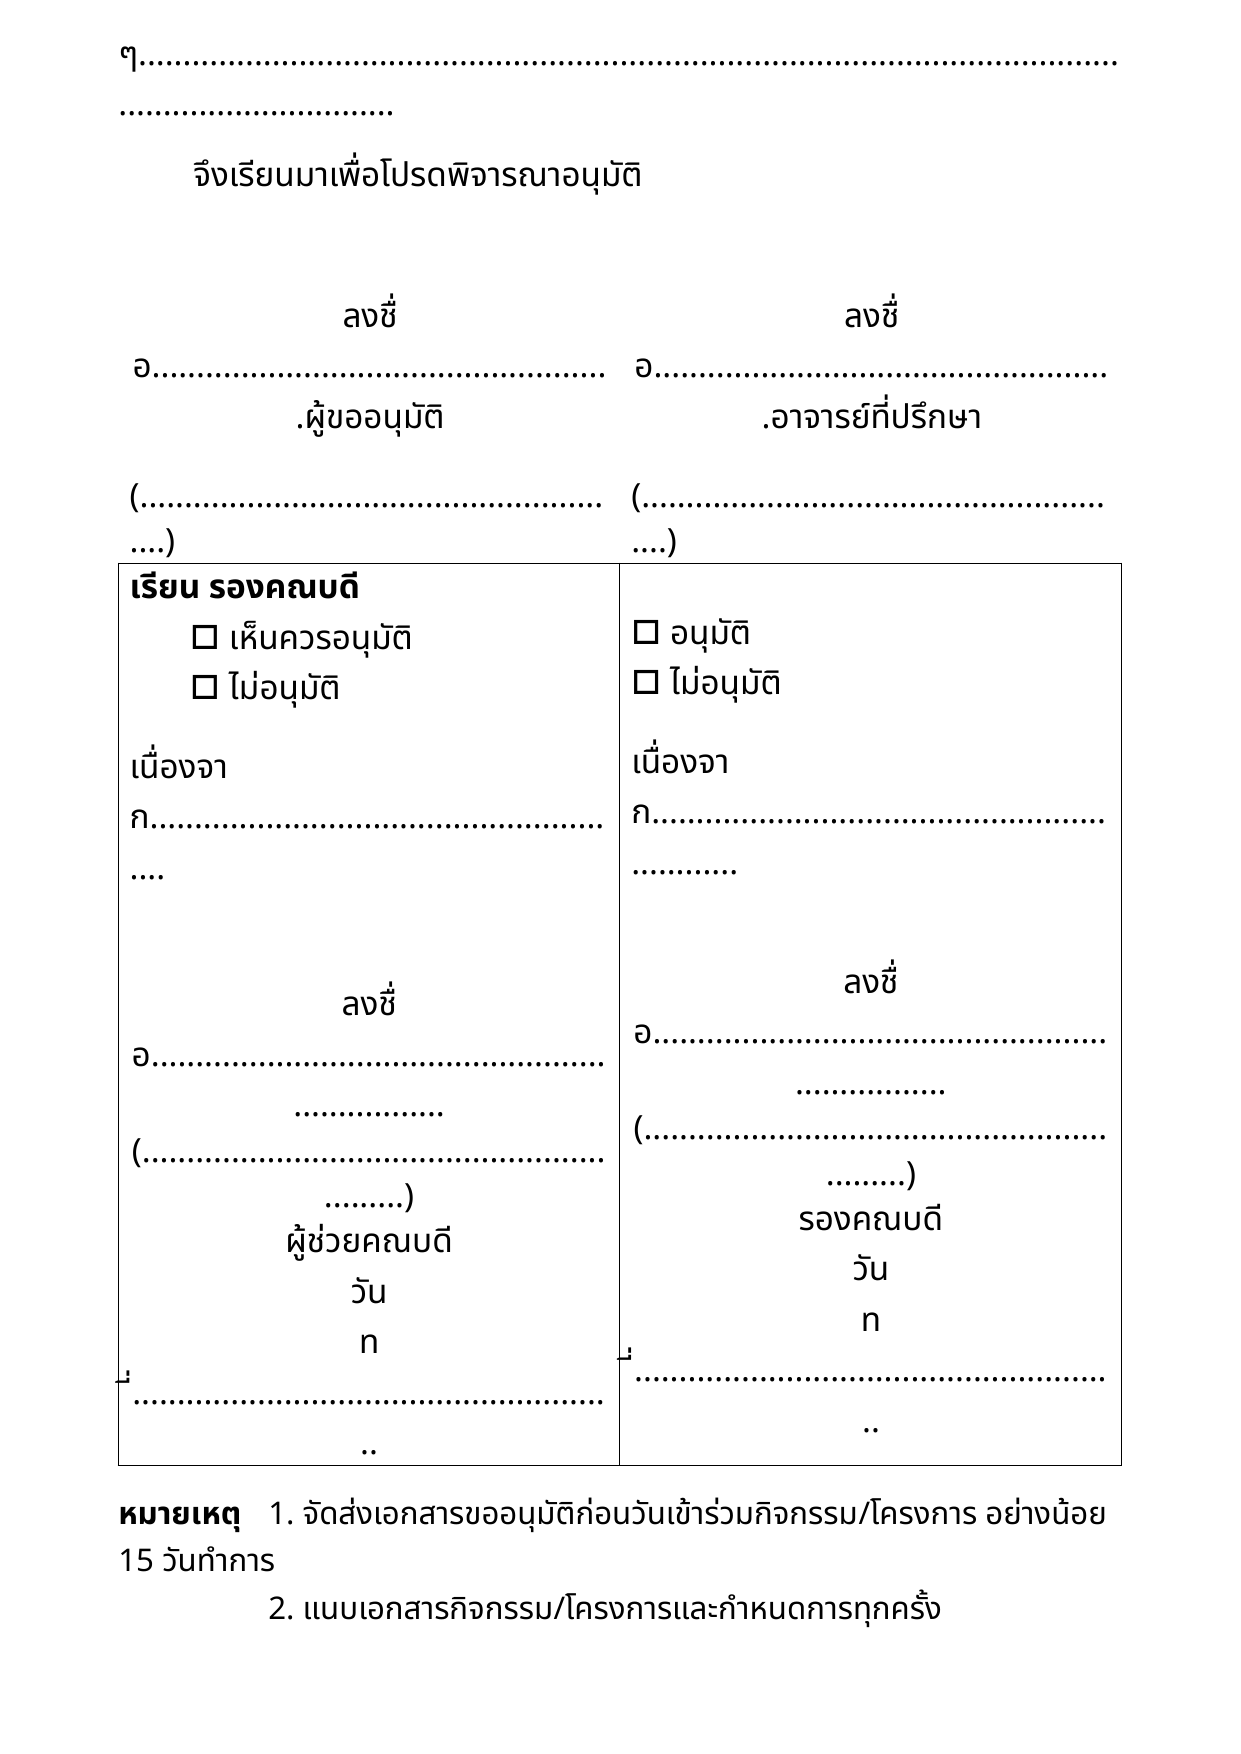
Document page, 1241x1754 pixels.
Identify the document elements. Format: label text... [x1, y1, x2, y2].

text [118, 29, 1124, 126]
table_header ลงชื่อ....................................................ผู้ขออนุมัติ (........................................................) [118, 246, 620, 562]
text 2. แนบเอกสารกิจกรรม/โครงการและกำหนดการทุกครั้ง [193, 1586, 1122, 1633]
table_cell อนุมัติ ไม่อนุมัติ เนื่องจาก............................................................... ลงชื่อ.................................................................... (.............................................................) รองคณบดี วันที่....................................................... [620, 564, 1121, 1464]
text หมายเหตุ 1. จัดส่งเอกสารขออนุมัติก่อนวันเข้าร่วมกิจกรรม/โครงการ อย่างน้อย 15 วันทำการ [118, 1491, 1122, 1586]
table_header ลงชื่อ....................................................อาจารย์ที่ปรึกษา (........................................................) [620, 246, 1122, 562]
text จึงเรียนมาเพื่อโปรดพิจารณาอนุมัติ [118, 151, 1124, 201]
table_cell เรียน รองคณบดี เห็นควรอนุมัติ ไม่อนุมัติ เนื่องจาก....................................................... ลงชื่อ.................................................................... (.............................................................) ผู้ช่วยคณบดี วันที่....................................................... [119, 564, 619, 1464]
